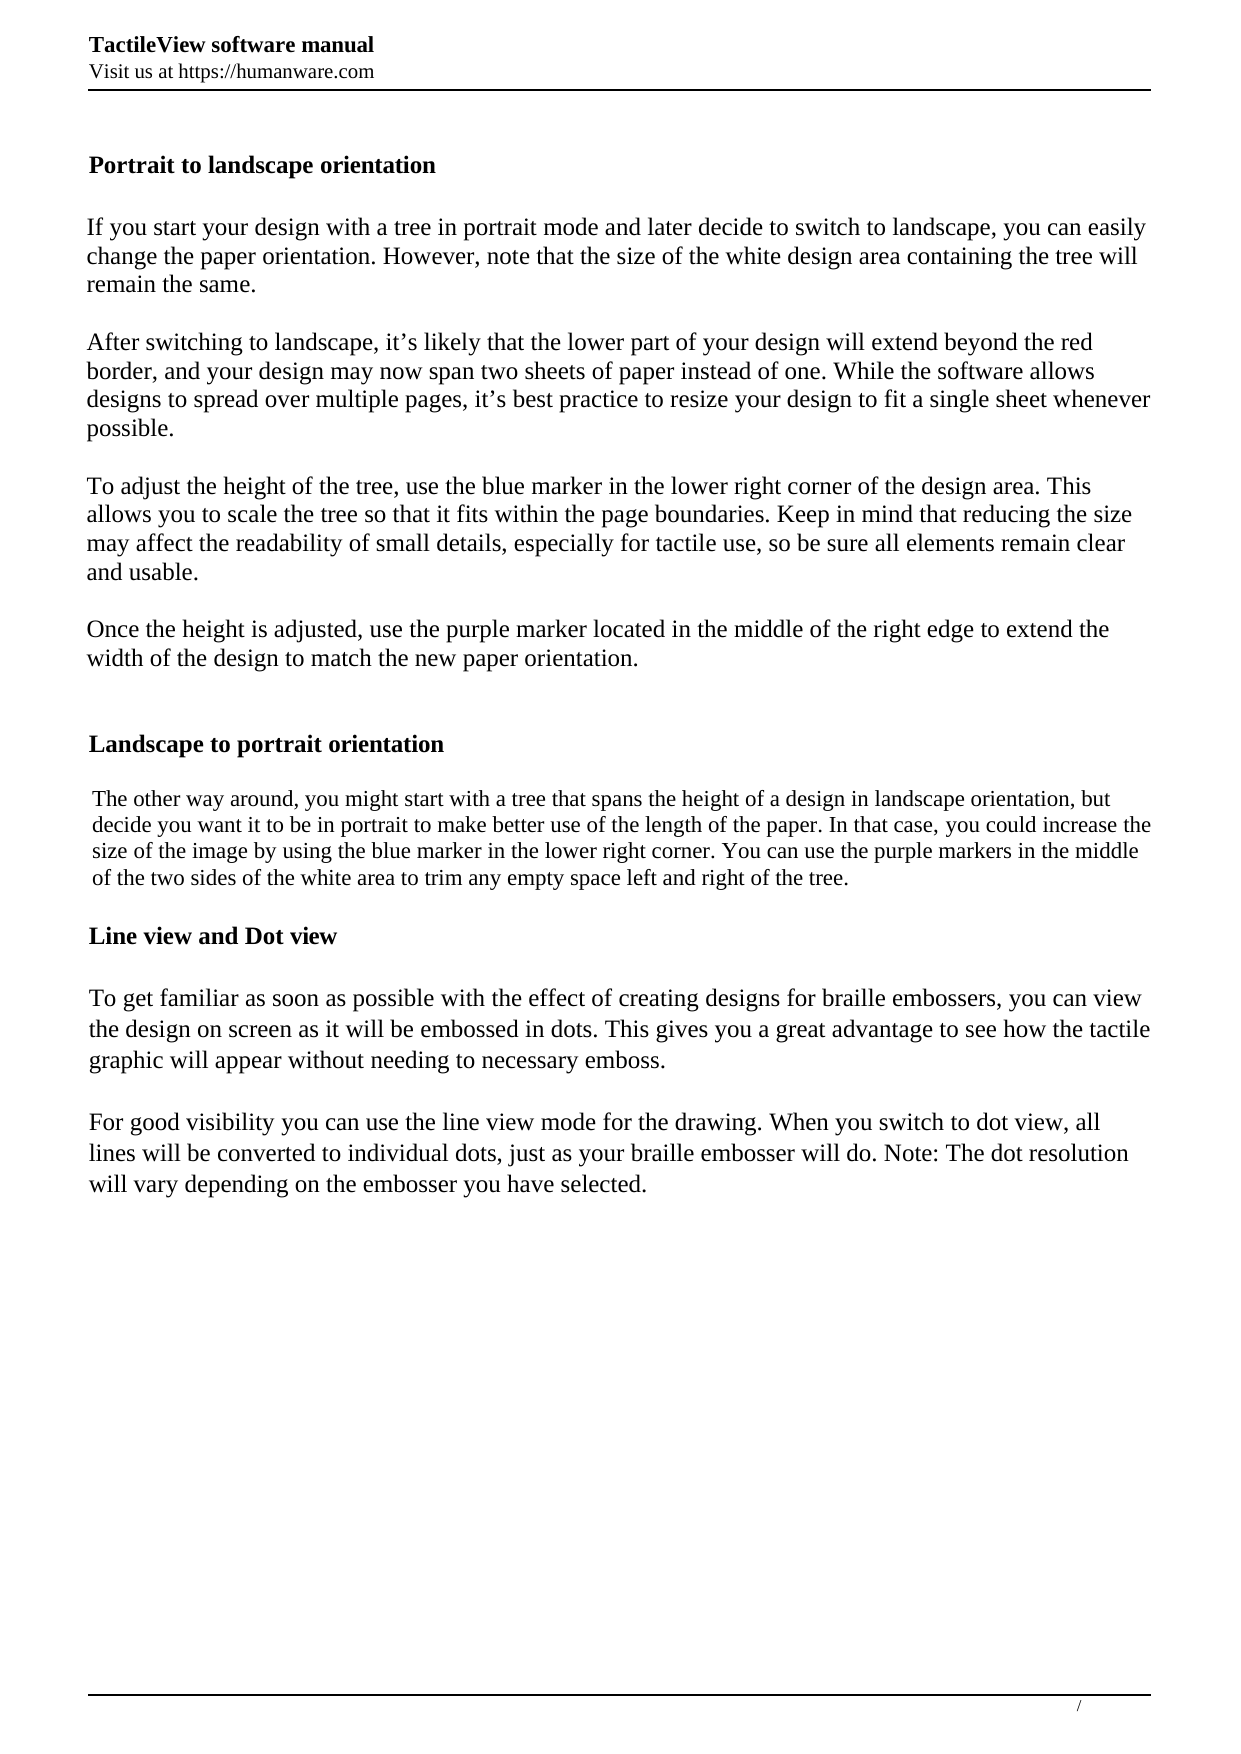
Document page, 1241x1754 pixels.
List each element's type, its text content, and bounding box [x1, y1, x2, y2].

text If you start your design with a tree in portrait mode and later decide to switch to landscape, you can easily change the paper orientation. However, note that the size of the white design area containing the tree will remain the same. [86, 212, 1163, 298]
text To get familiar as soon as possible with the effect of creating designs for braille embossers, you can view the design on screen as it will be embossed in dots. This gives you a great advantage to see how the tactile graphic will appear without needing to necessary emboss. [88, 983, 1163, 1074]
text After switching to landscape, it’s likely that the lower part of your design will extend beyond the red border, and your design may now span two sheets of paper instead of one. While the software allows designs to spread over multiple pages, it’s best practice to resize your design to fit a single sheet whenever possible. [86, 327, 1163, 442]
text For good visibility you can use the line view mode for the drawing. When you switch to dot view, all lines will be converted to individual dots, just as your braille embosser will do. Note: The dot resolution will vary depending on the embosser you have selected. [88, 1107, 1138, 1198]
subtitle Line view and Dot view [88, 921, 1163, 949]
subtitle Portrait to landscape orientation [88, 150, 1163, 179]
text Once the height is adjusted, use the purple marker located in the middle of the right edge to extend the width of the design to match the new paper orientation. [86, 614, 1163, 672]
text To adjust the height of the tree, use the blue marker in the lower right corner of the design area. This allows you to scale the tree so that it fits within the page boundaries. Keep in mind that reducing the size may affect the readability of small details, especially for tactile use, so be sure all elements remain clear and usable. [86, 471, 1163, 586]
text The other way around, you might start with a tree that spans the height of a design in landscape orientation, but decide you want it to be in portrait to make better use of the length of the paper. In that case, you could increase the size of the image by using the blue marker in the lower right corner. You can use the purple markers in the middle of the two sides of the white area to trim any empty space left and right of the tree. [92, 784, 1163, 890]
subtitle Landscape to portrait orientation [88, 729, 1163, 758]
